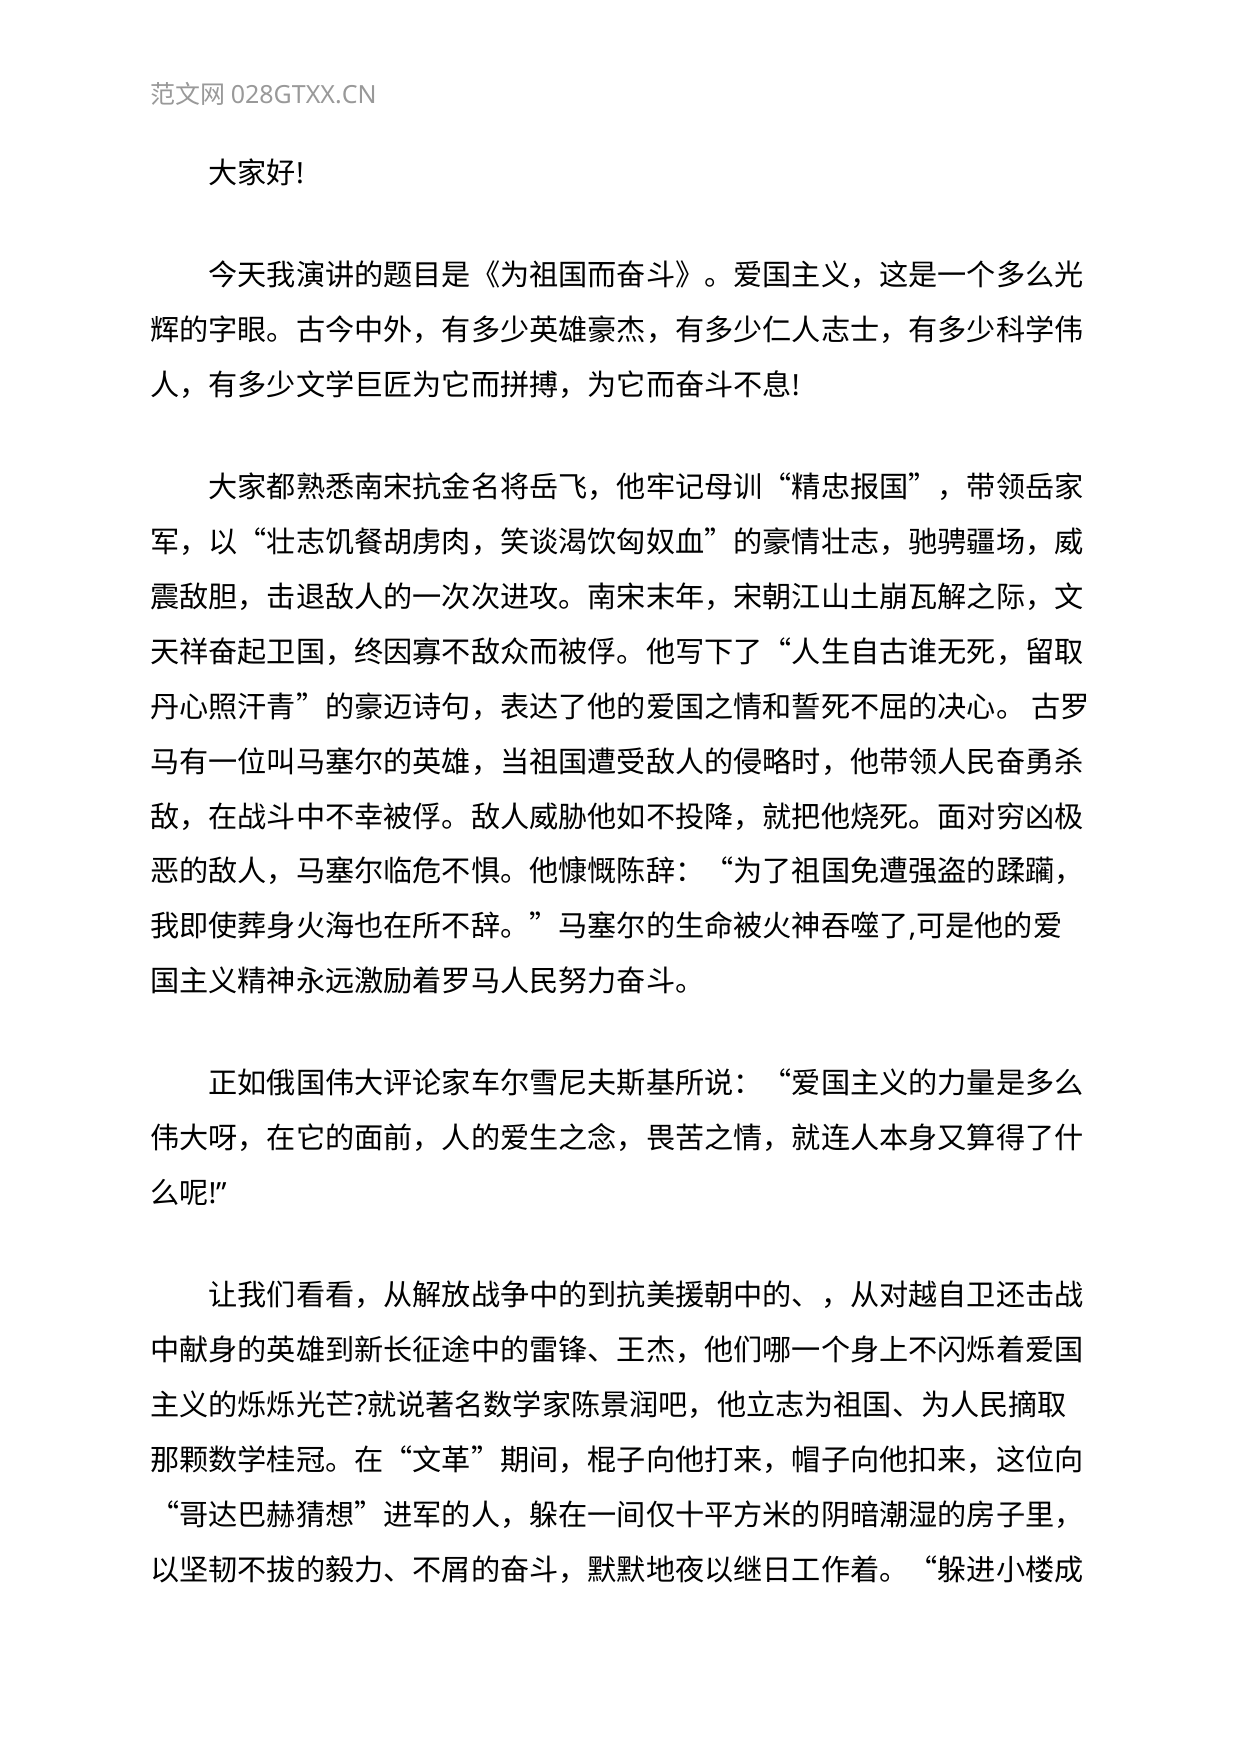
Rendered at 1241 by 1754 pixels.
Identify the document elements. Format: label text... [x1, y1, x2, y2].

text 大家好! [150, 150, 1090, 192]
text 今天我演讲的题目是《为祖国而奋斗》。爱国主义，这是一个多么光辉的字眼。古今中外，有多少英雄豪杰，有多少仁人志士，有多少科学伟人，有多少文学巨匠为它而拼搏，为它而奋斗不息! [150, 252, 1090, 404]
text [150, 1271, 1090, 1588]
text 大家都熟悉南宋抗金名将岳飞，他牢记母训“精忠报国”，带领岳家军，以“壮志饥餐胡虏肉，笑谈渴饮匈奴血”的豪情壮志，驰骋疆场，威震敌胆，击退敌人的一次次进攻。南宋末年，宋朝江山土崩瓦解之际，文天祥奋起卫国，终因寡不敌众而被俘。他写下了“人生自古谁无死，留取丹心照汗青”的豪迈诗句，表达了他的爱国之情和誓死不屈的决心。 古罗马有一位叫马塞尔的英雄，当祖国遭受敌人的侵略时，他带领人民奋勇杀敌，在战斗中不幸被俘。敌人威胁他如不投降，就把他烧死。面对穷凶极恶的敌人，马塞尔临危不惧。他慷慨陈辞：“为了祖国免遭强盗的蹂躏，我即使葬身火海也在所不辞。”马塞尔的生命被火神吞噬了,可是他的爱国主义精神永远激励着罗马人民努力奋斗。 [150, 464, 1090, 1000]
text 正如俄国伟大评论家车尔雪尼夫斯基所说：“爱国主义的力量是多么伟大呀，在它的面前，人的爱生之念，畏苦之情，就连人本身又算得了什么呢!” [150, 1060, 1090, 1212]
